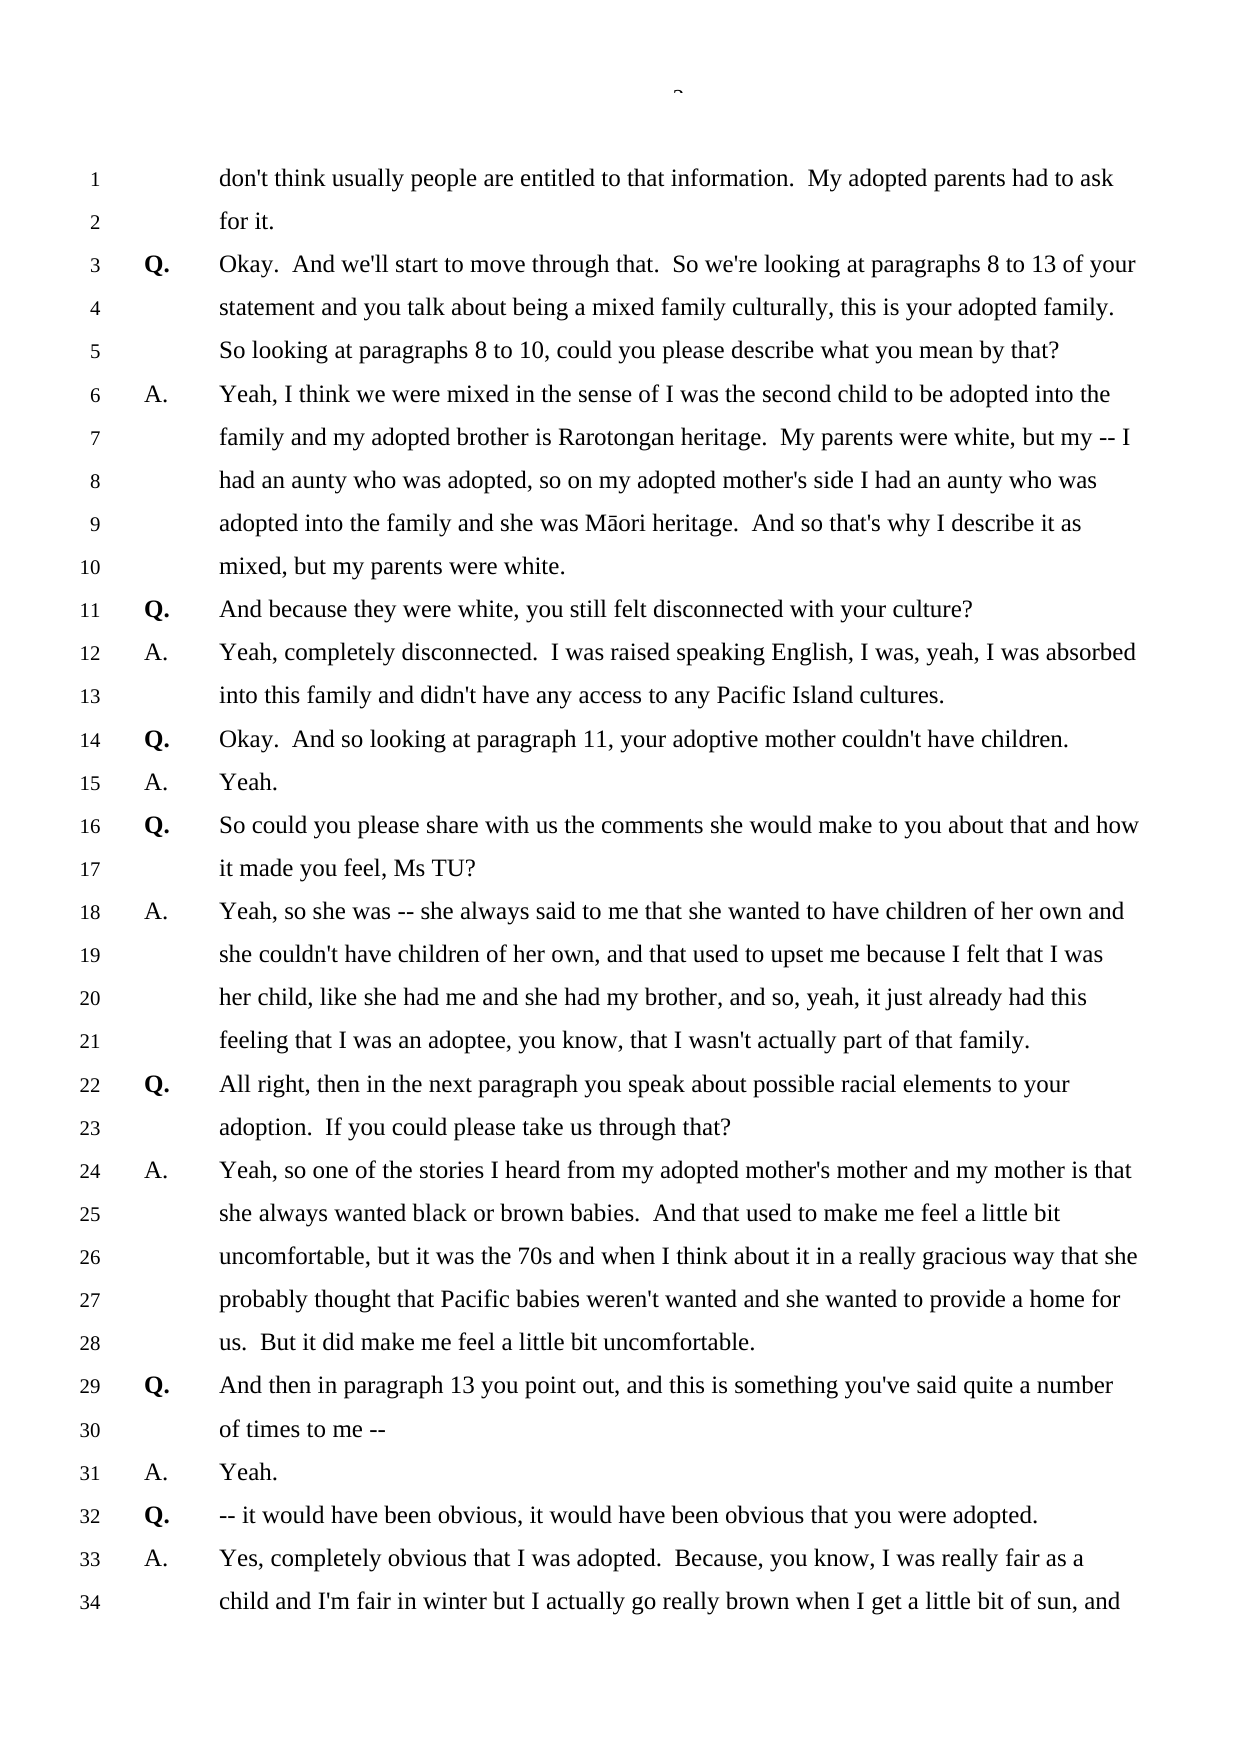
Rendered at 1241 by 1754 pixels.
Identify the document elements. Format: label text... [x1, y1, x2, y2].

list A. Yeah, I think we were mixed in the sense of I was the second child to be adopted into the [90, 379, 1163, 407]
list Q. All right, then in the next paragraph you speak about possible racial elements to your [79, 1069, 1163, 1097]
list for it. [90, 206, 1163, 235]
list Q. And because they were white, you still felt disconnected with your culture? [79, 594, 1163, 623]
list she couldn't have children of her own, and that used to upset me because I felt that I was [79, 939, 1163, 968]
list Q. -- it would have been obvious, it would have been obvious that you were adopted. [79, 1500, 1163, 1529]
list probably thought that Pacific babies weren't wanted and she wanted to provide a home for [79, 1284, 1163, 1313]
list A. Yeah. [79, 1457, 1163, 1486]
list A. Yeah, so she was -- she always said to me that she wanted to have children of her own and [79, 896, 1163, 925]
list A. Yeah. [79, 767, 1163, 796]
list us. But it did make me feel a little bit uncomfortable. [79, 1327, 1163, 1356]
list A. Yes, completely obvious that I was adopted. Because, you know, I was really fair as a [79, 1543, 1163, 1572]
list into this family and didn't have any access to any Pacific Island cultures. [79, 681, 1163, 709]
list So looking at paragraphs 8 to 10, could you please describe what you mean by that? [90, 336, 1163, 364]
list uncomfortable, but it was the 70s and when I think about it in a really gracious way that she [79, 1241, 1163, 1270]
list had an aunty who was adopted, so on my adopted mother's side I had an aunty who was [90, 465, 1163, 494]
list Q. And then in paragraph 13 you point out, and this is something you've said quite a number [79, 1371, 1163, 1399]
list mixed, but my parents were white. [79, 551, 1163, 580]
list adoption. If you could please take us through that? [79, 1112, 1163, 1141]
list child and I'm fair in winter but I actually go really brown when I get a little bit of sun, and [79, 1586, 1163, 1615]
list A. Yeah, so one of the stories I heard from my adopted mother's mother and my mother is that [79, 1155, 1163, 1184]
list A. Yeah, completely disconnected. I was raised speaking English, I was, yeah, I was absorbed [79, 637, 1163, 666]
list Q. So could you please share with us the comments she would make to you about that and how [79, 810, 1163, 839]
list family and my adopted brother is Rarotongan heritage. My parents were white, but my -- I [90, 422, 1163, 451]
list her child, like she had me and she had my brother, and so, yeah, it just already had this [79, 982, 1163, 1011]
list statement and you talk about being a mixed family culturally, this is your adopted family. [90, 292, 1163, 321]
list she always wanted black or brown babies. And that used to make me feel a little bit [79, 1198, 1163, 1227]
list of times to me -- [79, 1414, 1163, 1442]
list adopted into the family and she was Māori heritage. And so that's why I describe it as [90, 508, 1163, 537]
list don't think usually people are entitled to that information. My adopted parents had to ask [90, 163, 1163, 192]
list Q. Okay. And we'll start to move through that. So we're looking at paragraphs 8 to 13 of your [90, 249, 1163, 278]
list feeling that I was an adoptee, you know, that I wasn't actually part of that family. [79, 1026, 1163, 1054]
list it made you feel, Ms TU? [79, 853, 1163, 882]
list Q. Okay. And so looking at paragraph 11, your adoptive mother couldn't have children. [79, 724, 1163, 752]
